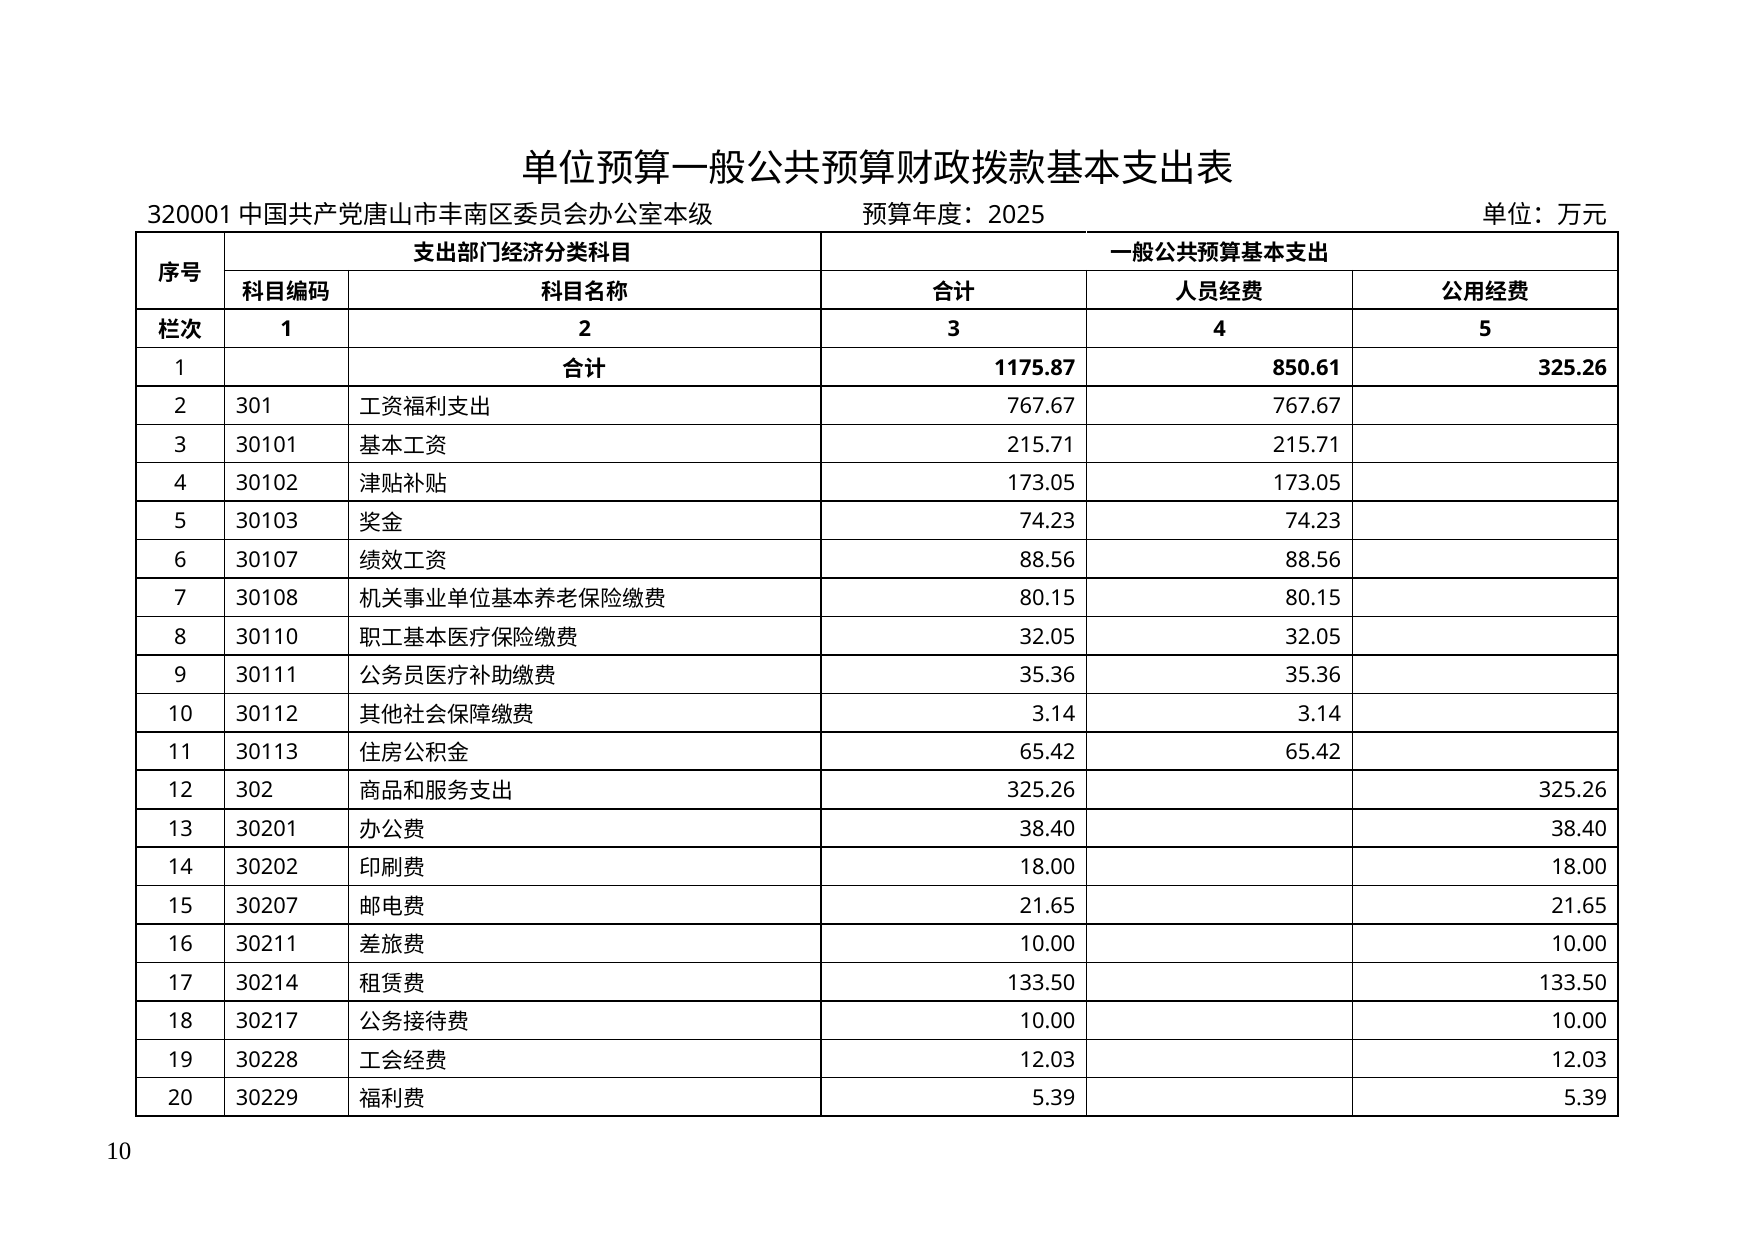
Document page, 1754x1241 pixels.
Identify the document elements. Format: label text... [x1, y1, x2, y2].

table_cell 2 [349, 310, 820, 347]
table_cell 7 [137, 579, 224, 616]
table_cell 10.00 [822, 925, 1086, 962]
table_cell 工会经费 [349, 1040, 820, 1077]
table_cell 767.67 [1087, 387, 1352, 423]
table_cell 30101 [225, 425, 348, 462]
table_cell [1353, 617, 1617, 654]
table_cell 9 [137, 656, 224, 692]
table_cell 18.00 [822, 848, 1086, 885]
table_cell 30103 [225, 502, 348, 539]
table_cell 65.42 [822, 733, 1086, 769]
table_cell 13 [137, 810, 224, 846]
table_cell [1087, 1078, 1352, 1115]
table_cell [1353, 502, 1617, 539]
table_cell 11 [137, 733, 224, 769]
table_cell 16 [137, 925, 224, 962]
table_cell 合计 [349, 348, 820, 385]
table_cell 一般公共预算基本支出 [822, 233, 1617, 270]
table_cell [1353, 387, 1617, 423]
table_cell 15 [137, 886, 224, 923]
table_cell 工资福利支出 [349, 387, 820, 423]
table_cell 3.14 [1087, 694, 1352, 731]
table_cell [1087, 1040, 1352, 1077]
table_cell 18.00 [1353, 848, 1617, 885]
table_cell 20 [137, 1078, 224, 1115]
table_cell 10.00 [1353, 925, 1617, 962]
table_cell 邮电费 [349, 886, 820, 923]
table_cell 30217 [225, 1002, 348, 1038]
table_cell 住房公积金 [349, 733, 820, 769]
table_cell 30228 [225, 1040, 348, 1077]
table_cell 绩效工资 [349, 540, 820, 577]
table_cell 325.26 [1353, 771, 1617, 808]
table_cell 30111 [225, 656, 348, 692]
table_cell 767.67 [822, 387, 1086, 423]
table_cell 88.56 [1087, 540, 1352, 577]
table_cell 10.00 [822, 1002, 1086, 1038]
table_cell 30211 [225, 925, 348, 962]
table_cell 30214 [225, 963, 348, 1000]
table_cell [1353, 656, 1617, 692]
table_cell 10.00 [1353, 1002, 1617, 1038]
table_cell 6 [137, 540, 224, 577]
table_cell [1353, 694, 1617, 731]
table_cell 80.15 [822, 579, 1086, 616]
table_cell 差旅费 [349, 925, 820, 962]
table_cell 215.71 [1087, 425, 1352, 462]
table_cell 65.42 [1087, 733, 1352, 769]
table_cell 302 [225, 771, 348, 808]
table_cell 173.05 [1087, 463, 1352, 500]
table_cell [1087, 1002, 1352, 1038]
table_cell 38.40 [1353, 810, 1617, 846]
table_cell 18 [137, 1002, 224, 1038]
table_cell 19 [137, 1040, 224, 1077]
table_cell 14 [137, 848, 224, 885]
table_cell [1353, 579, 1617, 616]
table_cell 30201 [225, 810, 348, 846]
table_cell 公务接待费 [349, 1002, 820, 1038]
table_cell 租赁费 [349, 963, 820, 1000]
table_cell 30110 [225, 617, 348, 654]
table_cell [1087, 771, 1352, 808]
table_cell 35.36 [1087, 656, 1352, 692]
table_cell 基本工资 [349, 425, 820, 462]
table_cell 133.50 [1353, 963, 1617, 1000]
table_cell 325.26 [1353, 348, 1617, 385]
table_cell 30113 [225, 733, 348, 769]
table_cell 32.05 [1087, 617, 1352, 654]
table_cell 奖金 [349, 502, 820, 539]
table_cell 38.40 [822, 810, 1086, 846]
table_cell 35.36 [822, 656, 1086, 692]
table_cell [1087, 848, 1352, 885]
table_cell 3.14 [822, 694, 1086, 731]
table_cell 12.03 [1353, 1040, 1617, 1077]
table_cell 173.05 [822, 463, 1086, 500]
table_cell 2 [137, 387, 224, 423]
table_cell 4 [137, 463, 224, 500]
table_cell [1087, 963, 1352, 1000]
table_cell 80.15 [1087, 579, 1352, 616]
table_cell 74.23 [1087, 502, 1352, 539]
table_cell 12 [137, 771, 224, 808]
table_cell 职工基本医疗保险缴费 [349, 617, 820, 654]
table_cell 215.71 [822, 425, 1086, 462]
table_cell 30229 [225, 1078, 348, 1115]
table_cell 10 [137, 694, 224, 731]
table_cell 机关事业单位基本养老保险缴费 [349, 579, 820, 616]
table_cell 8 [137, 617, 224, 654]
table_cell 30107 [225, 540, 348, 577]
table_cell 商品和服务支出 [349, 771, 820, 808]
table_cell 序号 [137, 233, 224, 308]
table_cell 印刷费 [349, 848, 820, 885]
table_cell 5 [137, 502, 224, 539]
table_cell 5.39 [822, 1078, 1086, 1115]
table_cell 5.39 [1353, 1078, 1617, 1115]
table_cell 133.50 [822, 963, 1086, 1000]
table_cell 88.56 [822, 540, 1086, 577]
table_cell 栏次 [137, 310, 224, 347]
table_cell 30108 [225, 579, 348, 616]
table_cell 5 [1353, 310, 1617, 347]
table_cell 1 [225, 310, 348, 347]
table_cell 4 [1087, 310, 1352, 347]
table_cell 21.65 [822, 886, 1086, 923]
table_cell 福利费 [349, 1078, 820, 1115]
table_header 预算年度：2025 [822, 195, 1086, 231]
table_cell 74.23 [822, 502, 1086, 539]
table_cell 津贴补贴 [349, 463, 820, 500]
table_cell 30202 [225, 848, 348, 885]
table_cell [1353, 463, 1617, 500]
table_cell [1353, 733, 1617, 769]
table_cell 30112 [225, 694, 348, 731]
table_cell 办公费 [349, 810, 820, 846]
table_cell 合计 [822, 271, 1086, 308]
table_cell [1087, 886, 1352, 923]
table_cell 32.05 [822, 617, 1086, 654]
table_cell 30207 [225, 886, 348, 923]
table_cell 12.03 [822, 1040, 1086, 1077]
table_cell 301 [225, 387, 348, 423]
table_cell 325.26 [822, 771, 1086, 808]
table_cell 850.61 [1087, 348, 1352, 385]
table_cell 1 [137, 348, 224, 385]
table_cell 人员经费 [1087, 271, 1352, 308]
table_cell 1175.87 [822, 348, 1086, 385]
table_cell 公务员医疗补助缴费 [349, 656, 820, 692]
table_cell 17 [137, 963, 224, 1000]
table_cell 3 [822, 310, 1086, 347]
table_cell 科目编码 [225, 271, 348, 308]
table_cell [1087, 925, 1352, 962]
table_header 单位：万元 [1087, 195, 1617, 231]
table_cell [225, 348, 348, 385]
table_cell 21.65 [1353, 886, 1617, 923]
table_cell 科目名称 [349, 271, 820, 308]
text 单位预算一般公共预算财政拨款基本支出表 [106, 142, 1648, 193]
table_cell 其他社会保障缴费 [349, 694, 820, 731]
table_cell 公用经费 [1353, 271, 1617, 308]
table_cell [1087, 810, 1352, 846]
table_header 320001中国共产党唐山市丰南区委员会办公室本级 [137, 195, 820, 231]
table_cell [1353, 540, 1617, 577]
table_cell [1353, 425, 1617, 462]
table_cell 30102 [225, 463, 348, 500]
table_cell 支出部门经济分类科目 [225, 233, 820, 270]
table_cell 3 [137, 425, 224, 462]
